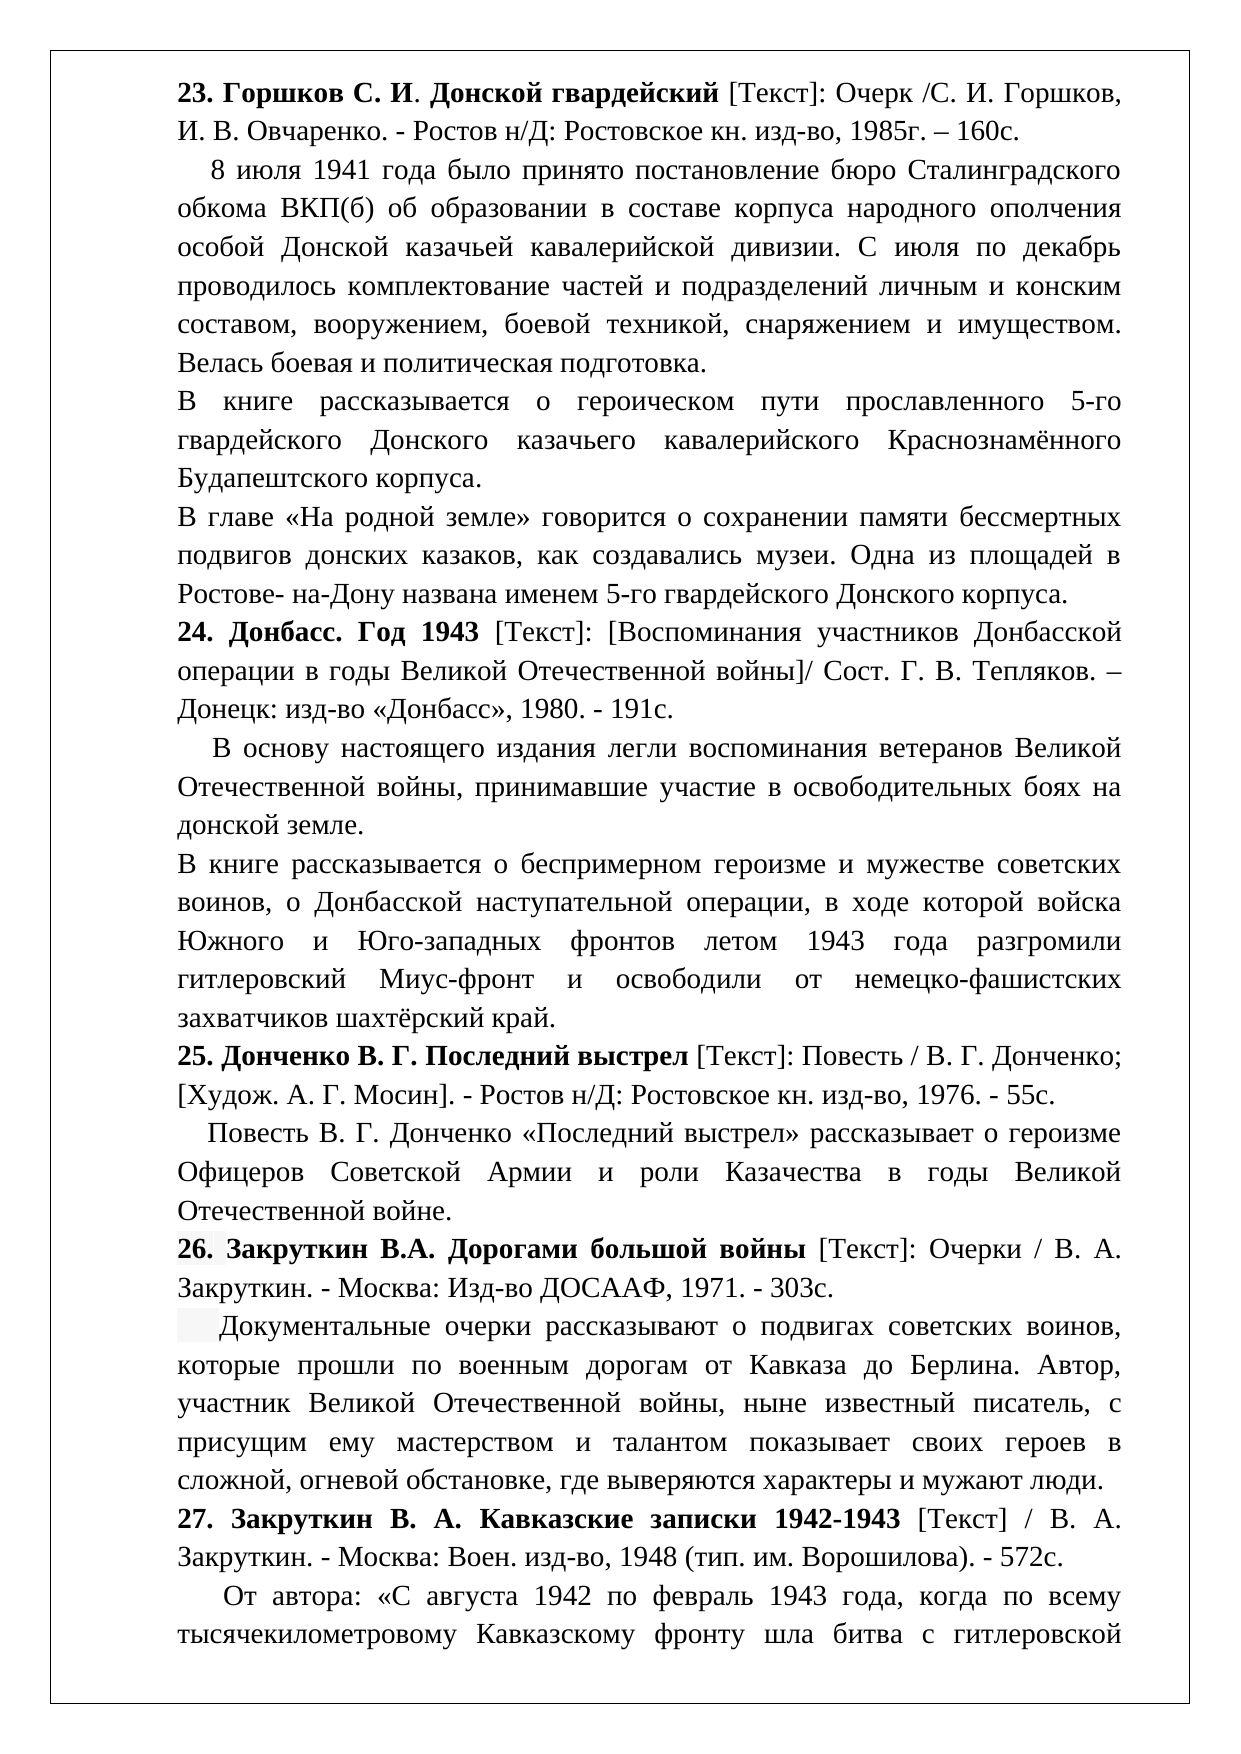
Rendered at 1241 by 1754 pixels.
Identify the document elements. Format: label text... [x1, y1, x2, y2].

text В основу настоящего издания легли воспоминания ветеранов Великой Отечественной войны, принимавшие участие в освободительных боях на донской земле. [177, 730, 1122, 841]
text 24. Донбасс. Год 1943 [Текст]: [Воспоминания участников Донбасской операции в годы Великой Отечественной войны]/ Сост. Г. В. Тепляков. – Донецк: изд-во «Донбасс», 1980. - 191с. [177, 614, 1122, 725]
text 26. Закруткин В.А. Дорогами большой войны [Текст]: Очерки / В. А. Закруткин. - Москва: Изд-во ДОСААФ, 1971. - 303с. [177, 1231, 1122, 1303]
text В книге рассказывается о беспримерном героизме и мужестве советских воинов, о Донбасской наступательной операции, в ходе которой войска Южного и Юго-западных фронтов летом 1943 года разгромили гитлеровский Миус-фронт и освободили от немецко-фашистских захватчиков шахтёрский край. [177, 846, 1122, 1033]
text 27. Закруткин В. А. Кавказские записки 1942-1943 [Текст] / В. А. Закруткин. - Москва: Воен. изд-во, 1948 (тип. им. Ворошилова). - 572с. [177, 1501, 1122, 1573]
text В книге рассказывается о героическом пути прославленного 5-го гвардейского Донского казачьего кавалерийского Краснознамённого Будапештского корпуса. [177, 383, 1122, 494]
text В главе «На родной земле» говорится о сохранении памяти бессмертных подвигов донских казаков, как создавались музеи. Одна из площадей в Ростове- на-Дону названа именем 5-го гвардейского Донского корпуса. [177, 499, 1122, 609]
text 23. Горшков С. И. Донской гвардейский [Текст]: Очерк /С. И. Горшков, И. В. Овчаренко. - Ростов н/Д: Ростовское кн. изд-во, 1985г. – 160с. [177, 75, 1122, 147]
text Повесть В. Г. Донченко «Последний выстрел» рассказывает о героизме Офицеров Советской Армии и роли Казачества в годы Великой Отечественной войне. [177, 1116, 1122, 1154]
text 25. Донченко В. Г. Последний выстрел [Текст]: Повесть / В. Г. Донченко; [Худож. А. Г. Мосин]. - Ростов н/Д: Ростовское кн. изд-во, 1976. - 55с. [177, 1038, 1122, 1111]
text Повесть В. Г. Донченко «Последний выстрел» рассказывает о героизме Офицеров Советской Армии и роли Казачества в годы Великой Отечественной войне. [177, 1188, 1122, 1226]
text Документальные очерки рассказывают о подвигах советских воинов, которые прошли по военным дорогам от Кавказа до Берлина. Автор, участник Великой Отечественной войны, ныне известный писатель, с присущим ему мастерством и талантом показывает своих героев в сложной, огневой обстановке, где выверяются характеры и мужают люди. [177, 1308, 1122, 1496]
text 8 июля 1941 года было принято постановление бюро Сталинградского обкома ВКП(б) об образовании в составе корпуса народного ополчения особой Донской казачьей кавалерийской дивизии. С июля по декабрь проводилось комплектование частей и подразделений личным и конским составом, вооружением, боевой техникой, снаряжением и имуществом. Велась боевая и политическая подготовка. [177, 152, 1122, 378]
